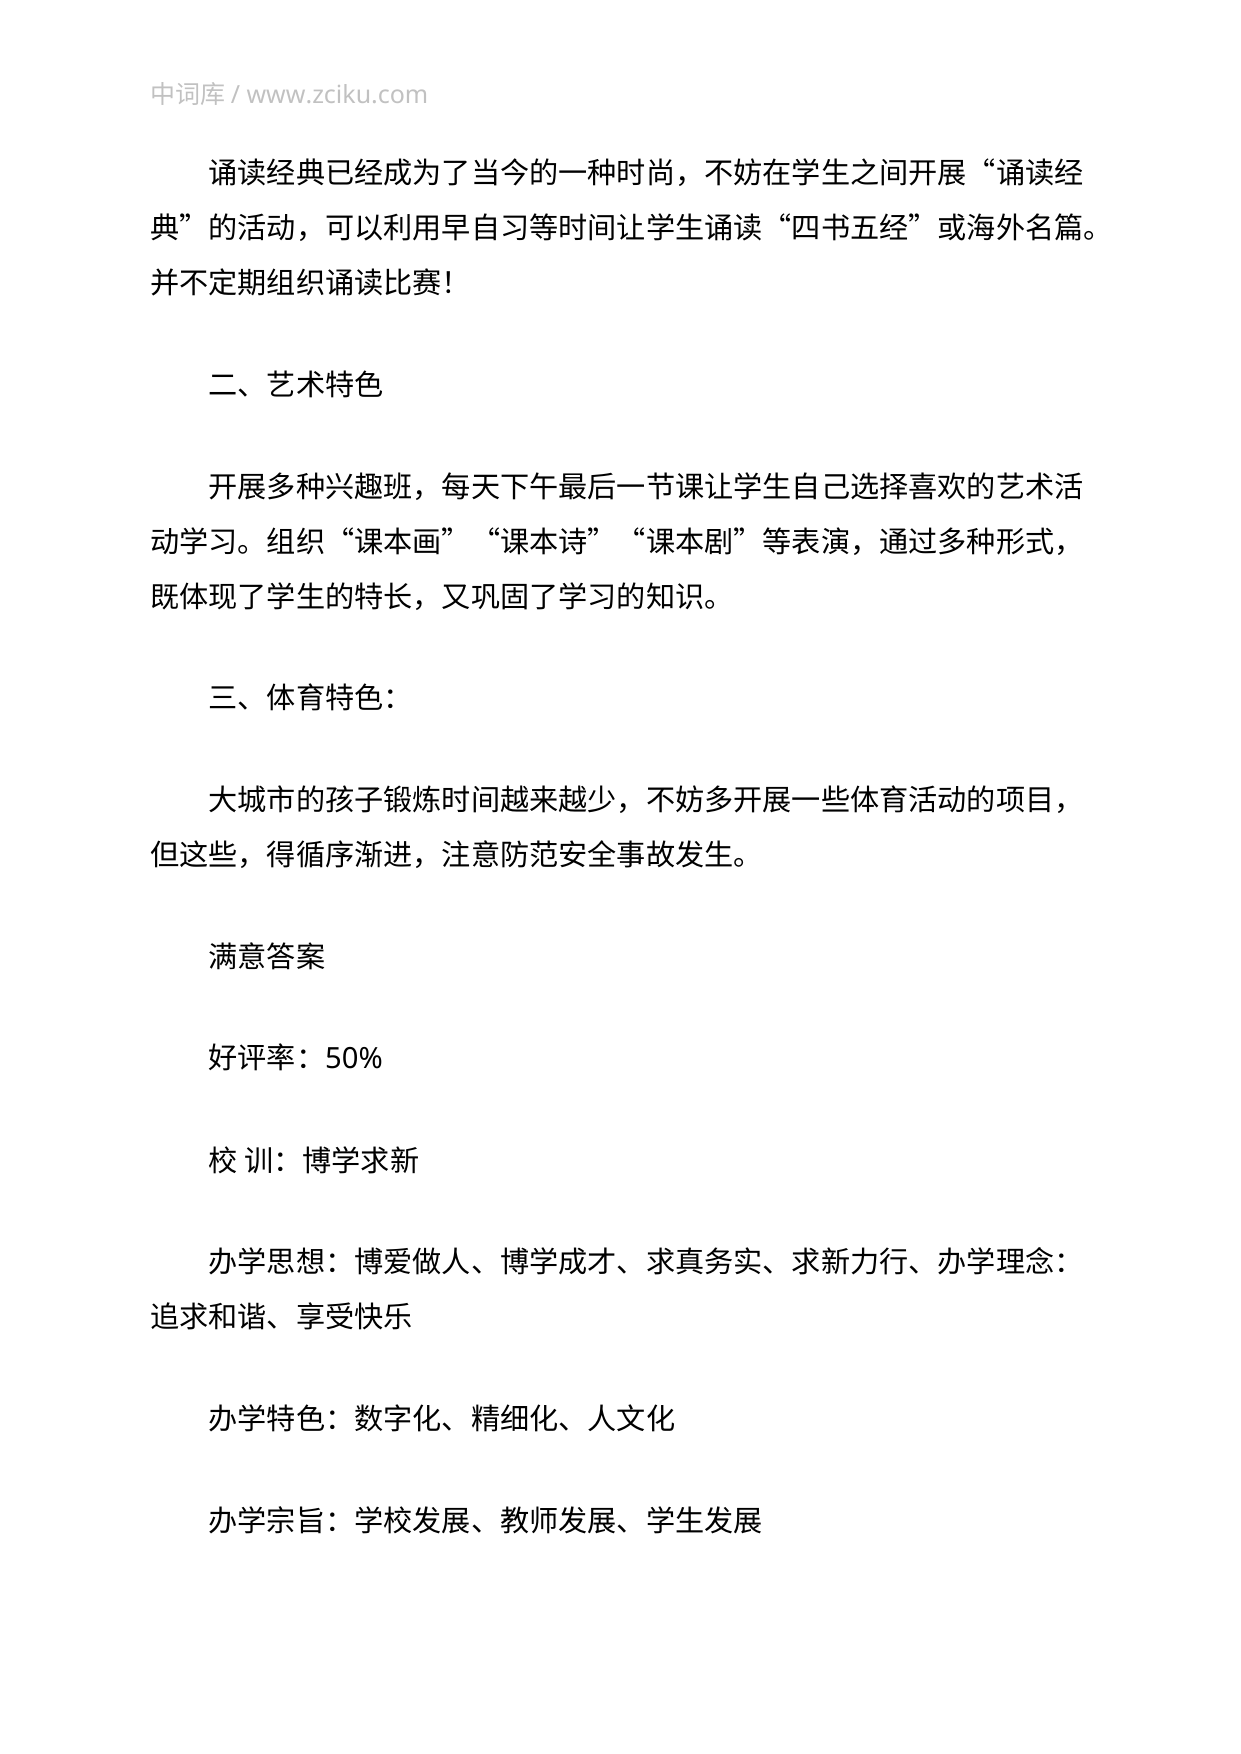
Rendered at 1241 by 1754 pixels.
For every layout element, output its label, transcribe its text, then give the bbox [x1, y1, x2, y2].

text 办学宗旨：学校发展、教师发展、学生发展 [150, 1497, 1090, 1539]
text 办学思想：博爱做人、博学成才、求真务实、求新力行、办学理念：追求和谐、享受快乐 [150, 1239, 1090, 1336]
text 三、体育特色： [150, 675, 1090, 717]
text 满意答案 [150, 933, 1090, 976]
text 好评率：50% [150, 1035, 1090, 1077]
text 二、艺术特色 [150, 362, 1090, 404]
text 办学特色：数字化、精细化、人文化 [150, 1396, 1090, 1438]
text 校 训：博学求新 [150, 1137, 1090, 1179]
text 大城市的孩子锻炼时间越来越少，不妨多开展一些体育活动的项目，但这些，得循序渐进，注意防范安全事故发生。 [150, 777, 1090, 874]
text 开展多种兴趣班，每天下午最后一节课让学生自己选择喜欢的艺术活动学习。组织“课本画”“课本诗”“课本剧”等表演，通过多种形式，既体现了学生的特长，又巩固了学习的知识。 [150, 463, 1090, 615]
text 诵读经典已经成为了当今的一种时尚，不妨在学生之间开展“诵读经典”的活动，可以利用早自习等时间让学生诵读“四书五经”或海外名篇。并不定期组织诵读比赛！ [150, 150, 1090, 302]
